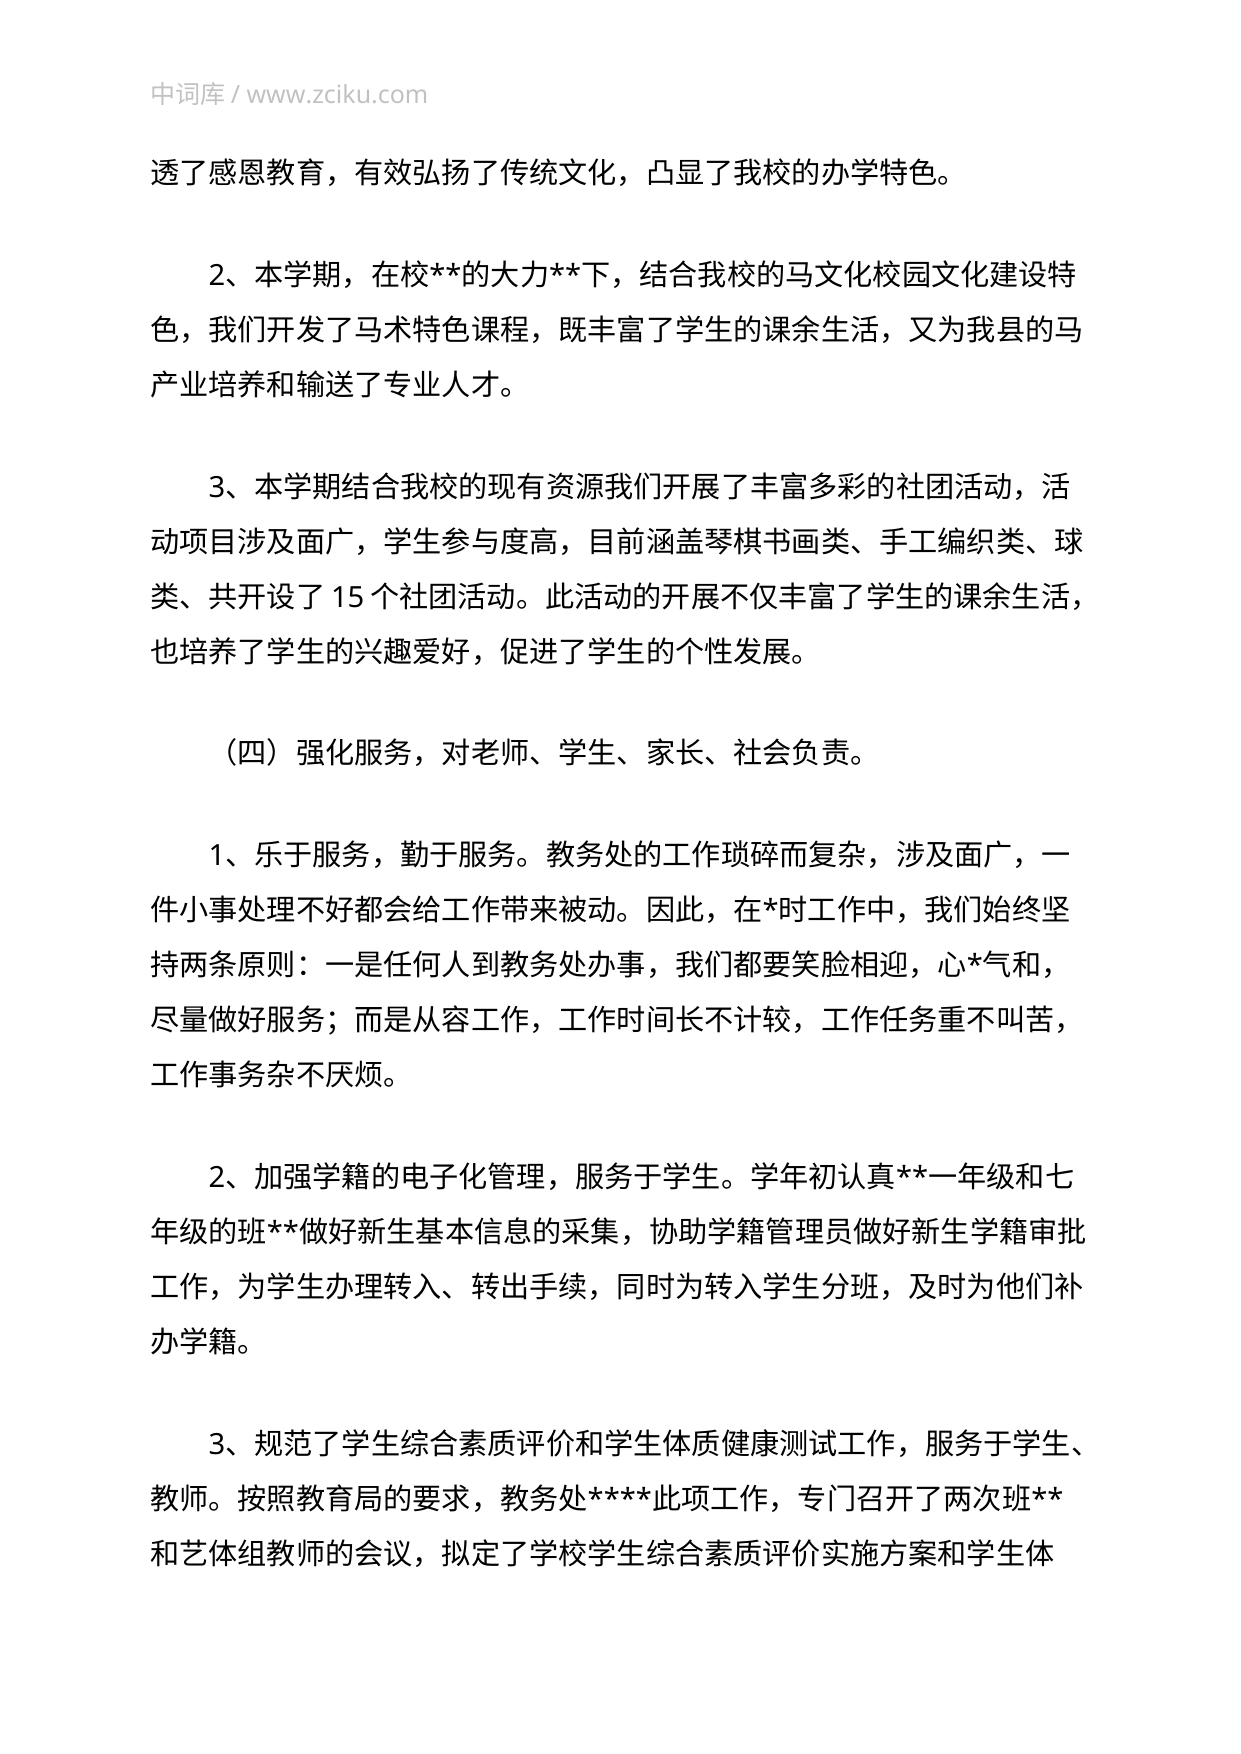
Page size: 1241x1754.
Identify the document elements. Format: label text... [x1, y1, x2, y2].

text 3、本学期结合我校的现有资源我们开展了丰富多彩的社团活动，活动项目涉及面广，学生参与度高，目前涵盖琴棋书画类、手工编织类、球类、共开设了15个社团活动。此活动的开展不仅丰富了学生的课余生活，也培养了学生的兴趣爱好，促进了学生的个性发展。 [150, 463, 1090, 671]
text 1、乐于服务，勤于服务。教务处的工作琐碎而复杂，涉及面广，一件小事处理不好都会给工作带来被动。因此，在*时工作中，我们始终坚持两条原则：一是任何人到教务处办事，我们都要笑脸相迎，心*气和，尽量做好服务；而是从容工作，工作时间长不计较，工作任务重不叫苦，工作事务杂不厌烦。 [150, 832, 1090, 1094]
text 2、加强学籍的电子化管理，服务于学生。学年初认真**一年级和七年级的班**做好新生基本信息的采集，协助学籍管理员做好新生学籍审批工作，为学生办理转入、转出手续，同时为转入学生分班，及时为他们补办学籍。 [150, 1153, 1090, 1361]
text 2、本学期，在校**的大力**下，结合我校的马文化校园文化建设特色，我们开发了马术特色课程，既丰富了学生的课余生活，又为我县的马产业培养和输送了专业人才。 [150, 252, 1090, 404]
text （四）强化服务，对老师、学生、家长、社会负责。 [150, 730, 1090, 772]
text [150, 150, 1090, 192]
text 3、规范了学生综合素质评价和学生体质健康测试工作，服务于学生、教师。按照教育局的要求，教务处****此项工作，专门召开了两次班**和艺体组教师的会议，拟定了学校学生综合素质评价实施方案和学生体 [150, 1420, 1090, 1572]
